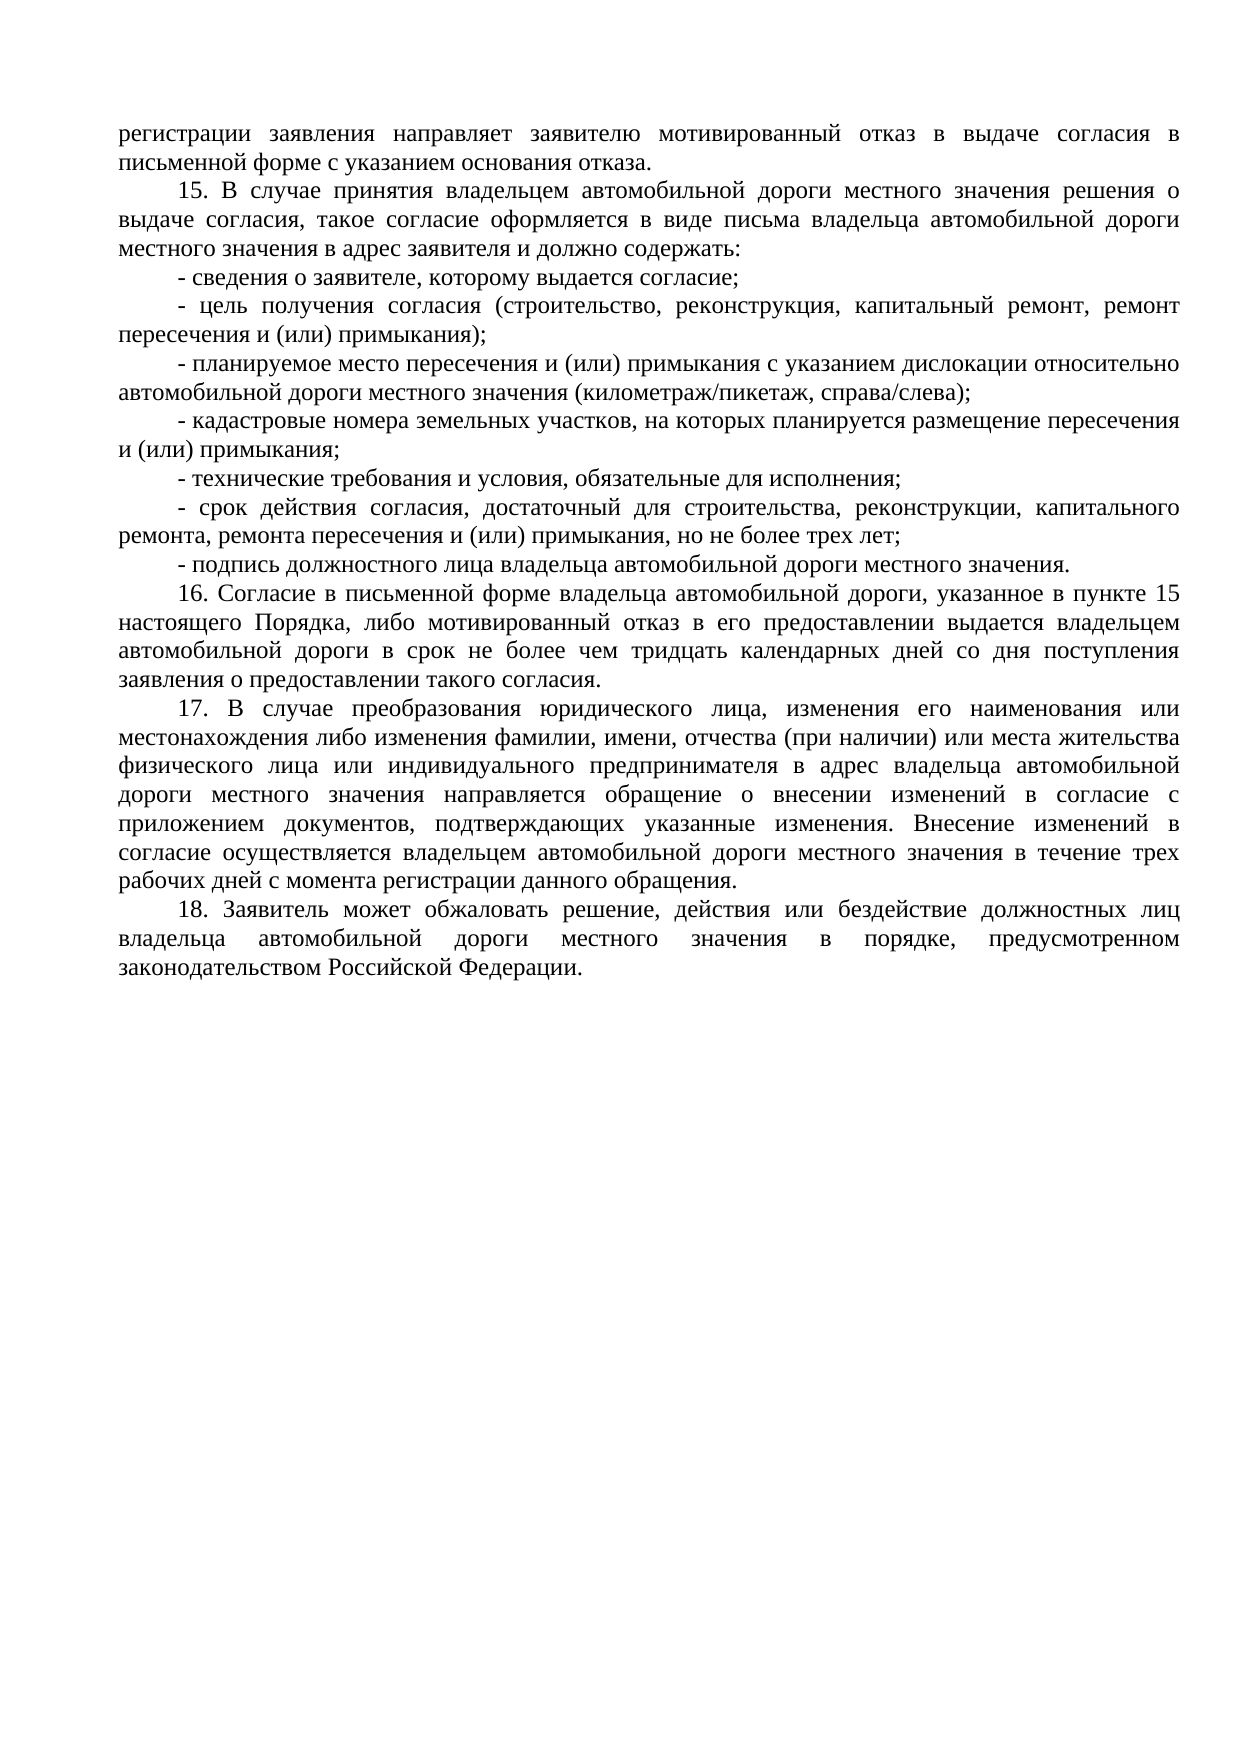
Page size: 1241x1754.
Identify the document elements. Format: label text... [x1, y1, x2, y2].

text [118, 118, 1181, 176]
text - подпись должностного лица владельца автомобильной дороги местного значения. [118, 549, 1181, 578]
text - кадастровые номера земельных участков, на которых планируется размещение пересечения и (или) примыкания; [118, 406, 1181, 463]
text - сведения о заявителе, которому выдается согласие; [118, 262, 1181, 291]
text - технические требования и условия, обязательные для исполнения; [118, 463, 1181, 492]
text 18. Заявитель может обжаловать решение, действия или бездействие должностных лиц владельца автомобильной дороги местного значения в порядке, предусмотренном законодательством Российской Федерации. [118, 894, 1181, 981]
text 16. Согласие в письменной форме владельца автомобильной дороги, указанное в пункте 15 настоящего Порядка, либо мотивированный отказ в его предоставлении выдается владельцем автомобильной дороги в срок не более чем тридцать календарных дней со дня поступления заявления о предоставлении такого согласия. [118, 578, 1181, 693]
text - планируемое место пересечения и (или) примыкания с указанием дислокации относительно автомобильной дороги местного значения (километраж/пикетаж, справа/слева); [118, 348, 1181, 406]
text 15. В случае принятия владельцем автомобильной дороги местного значения решения о выдаче согласия, такое согласие оформляется в виде письма владельца автомобильной дороги местного значения в адрес заявителя и должно содержать: [118, 176, 1181, 262]
text 17. В случае преобразования юридического лица, изменения его наименования или местонахождения либо изменения фамилии, имени, отчества (при наличии) или места жительства физического лица или индивидуального предпринимателя в адрес владельца автомобильной дороги местного значения направляется обращение о внесении изменений в согласие с приложением документов, подтверждающих указанные изменения. Внесение изменений в согласие осуществляется владельцем автомобильной дороги местного значения в течение трех рабочих дней с момента регистрации данного обращения. [118, 693, 1181, 894]
text - срок действия согласия, достаточный для строительства, реконструкции, капитального ремонта, ремонта пересечения и (или) примыкания, но не более трех лет; [118, 492, 1181, 549]
text - цель получения согласия (строительство, реконструкция, капитальный ремонт, ремонт пересечения и (или) примыкания); [118, 291, 1181, 348]
